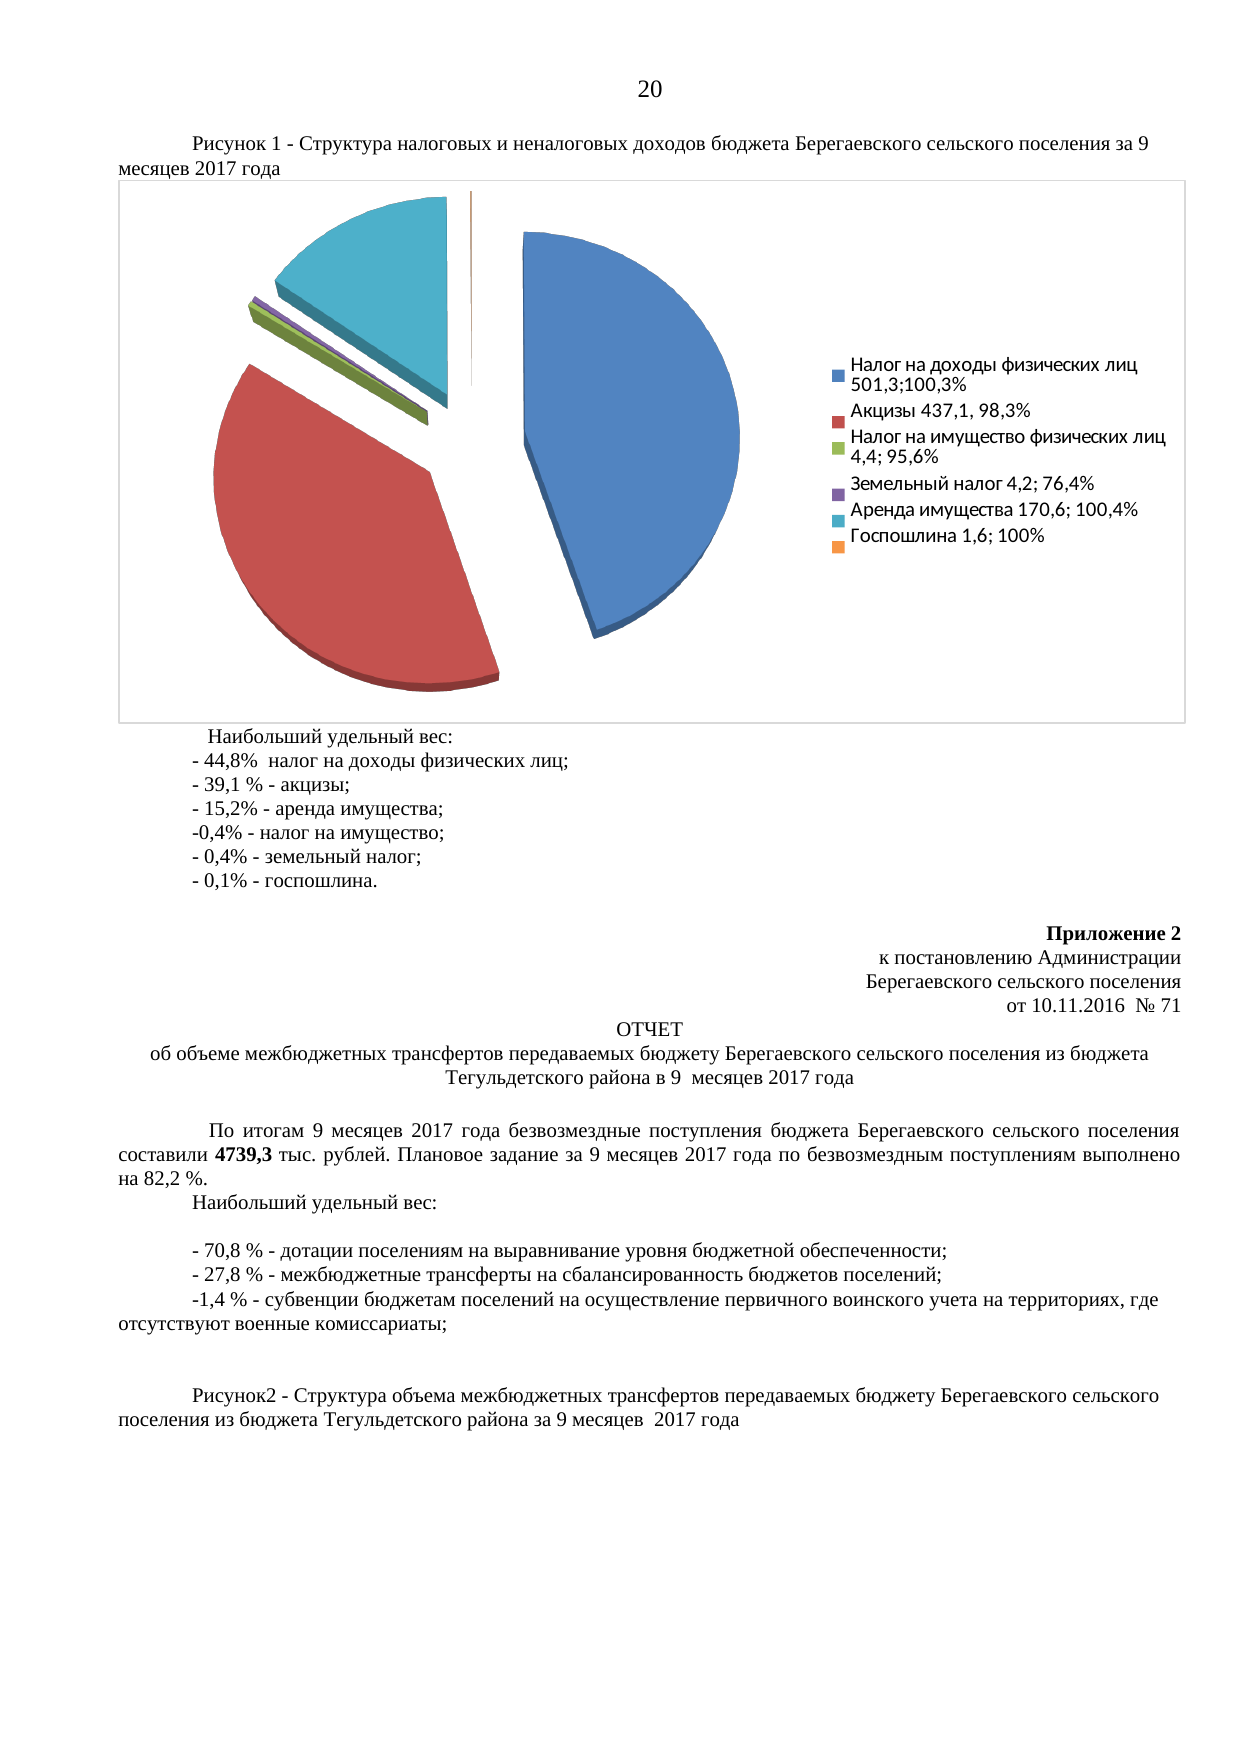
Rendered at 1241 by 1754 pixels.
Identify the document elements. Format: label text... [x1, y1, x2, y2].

text - 15,2% - аренда имущества; [118, 796, 1181, 820]
text - 70,8 % - дотации поселениям на выравнивание уровня бюджетной обеспеченности; [118, 1238, 1181, 1262]
text Приложение 2 [118, 921, 1181, 945]
text - 39,1 % - акцизы; [118, 772, 1181, 796]
text от 10.11.2016 № 71 [118, 993, 1181, 1017]
text Наибольший удельный вес: [118, 1190, 1181, 1214]
text -0,4% - налог на имущество; [118, 820, 1181, 844]
text Рисунок2 - Структура объема межбюджетных трансфертов передаваемых бюджету Берегаевского сельского поселения из бюджета Тегульдетского района за 9 месяцев 2017 года [118, 1383, 1181, 1431]
text Берегаевского сельского поселения [118, 969, 1181, 993]
text -1,4 % - субвенции бюджетам поселений на осуществление первичного воинского учета на территориях, где отсутствуют военные комиссариаты; [118, 1286, 1181, 1334]
text ОТЧЕТ [118, 1017, 1181, 1041]
text - 0,4% - земельный налог; [118, 844, 1181, 868]
text к постановлению Администрации [118, 945, 1181, 969]
text Рисунок 1 - Структура налоговых и неналоговых доходов бюджета Берегаевского сельского поселения за 9 месяцев 2017 года [118, 131, 1181, 179]
text Наибольший удельный вес: [118, 724, 1181, 748]
text - 27,8 % - межбюджетные трансферты на сбалансированность бюджетов поселений; [118, 1262, 1181, 1286]
text об объеме межбюджетных трансфертов передаваемых бюджету Берегаевского сельского поселения из бюджета Тегульдетского района в 9 месяцев 2017 года [118, 1041, 1181, 1089]
text - 44,8% налог на доходы физических лиц; [118, 748, 1181, 772]
text - 0,1% - госпошлина. [118, 868, 1181, 892]
text По итогам 9 месяцев 2017 года безвозмездные поступления бюджета Берегаевского сельского поселения составили 4739,3 тыс. рублей. Плановое задание за 9 месяцев 2017 года по безвозмездным поступлениям выполнено на 82,2 %. [118, 1118, 1181, 1190]
